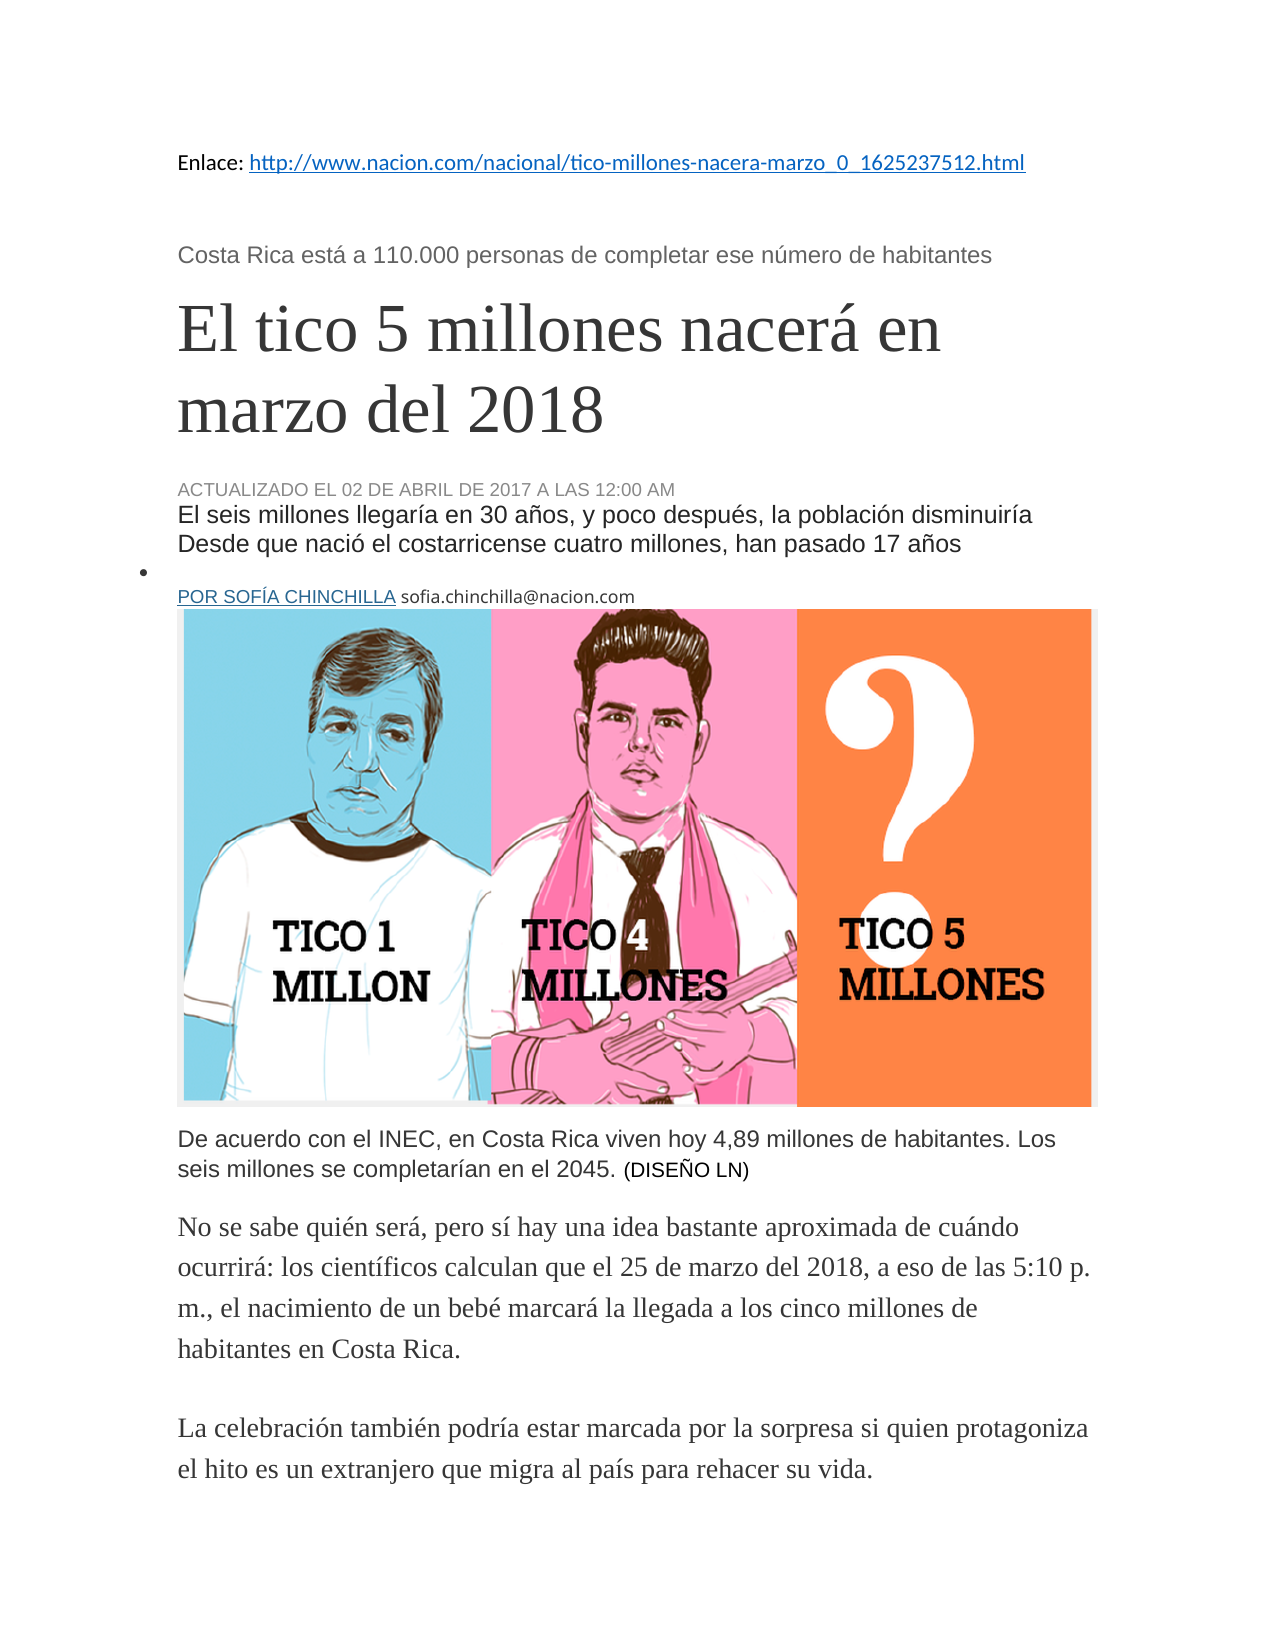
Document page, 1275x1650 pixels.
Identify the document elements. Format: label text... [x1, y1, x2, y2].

text La celebración también podría estar marcada por la sorpresa si quien protagoniza el hito es un extranjero que migra al país para rehacer su vida. [177, 1403, 1098, 1484]
subtitle El tico 5 millones nacerá en marzo del 2018 [177, 284, 1098, 447]
text Enlace: http://www.nacion.com/nacional/tico-millones-nacera-marzo_0_1625237512.html [177, 148, 1098, 176]
text No se sabe quién será, pero sí hay una idea bastante aproximada de cuándo ocurrirá: los científicos calculan que el 25 de marzo del 2018, a eso de las 5:10 p. m., el nacimiento de un bebé marcará la llegada a los cinco millones de habitantes en Costa Rica. [177, 1202, 1098, 1364]
text Desde que nació el costarricense cuatro millones, han pasado 17 años [177, 529, 1098, 557]
text POR SOFÍA CHINCHILLA sofia.chinchilla@nacion.com [177, 585, 1098, 609]
text De acuerdo con el INEC, en Costa Rica viven hoy 4,89 millones de habitantes. Los seis millones se completarían en el 2045. (DISEÑO LN) [177, 1125, 1098, 1183]
text ACTUALIZADO EL 02 DE ABRIL DE 2017 A LAS 12:00 AM [177, 478, 1098, 500]
picture [183, 609, 1092, 1107]
text Costa Rica está a 110.000 personas de completar ese número de habitantes [177, 241, 1098, 269]
text El seis millones llegaría en 30 años, y poco después, la población disminuiría [177, 500, 1098, 529]
